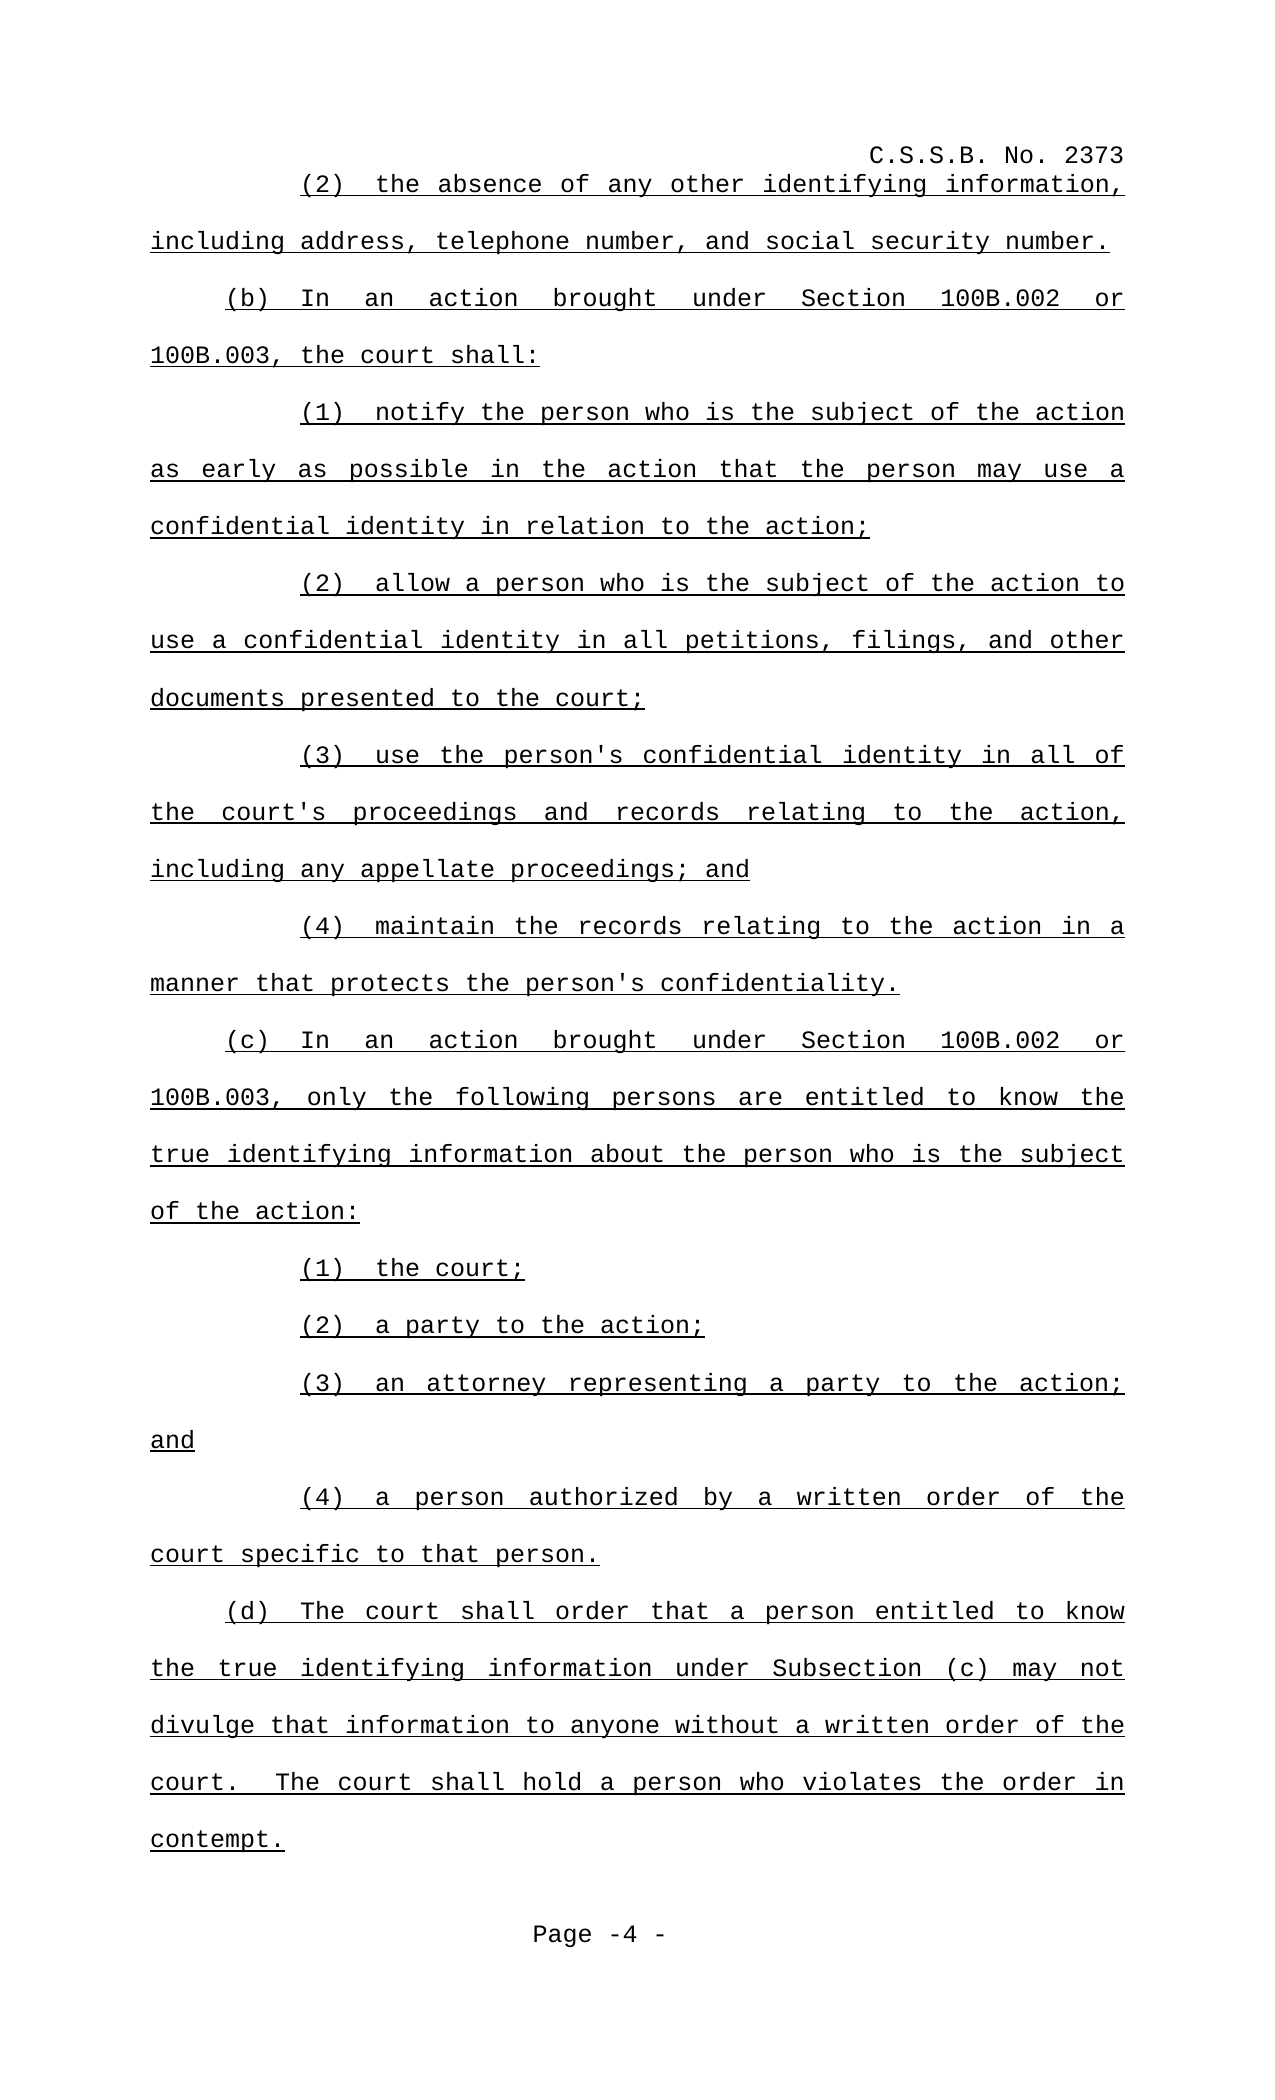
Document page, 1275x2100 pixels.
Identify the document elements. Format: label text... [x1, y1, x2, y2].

text (d) The court shall order that a person entitled to know the true identifying information under Subsection (c) may not divulge that information to anyone without a written order of the court. The court shall hold a person who violates the order in contempt. [150, 1795, 1125, 1855]
text (d) The court shall order that a person entitled to know the true identifying information under Subsection (c) may not divulge that information to anyone without a written order of the court. The court shall hold a person who violates the order in contempt. [150, 1680, 1125, 1736]
text (2) allow a person who is the subject of the action to use a confidential identity in all petitions, filings, and other documents presented to the court; [150, 571, 1125, 651]
text (3) use the person's confidential identity in all of the court's proceedings and records relating to the action, including any appellate proceedings; and [150, 824, 1125, 885]
text (1) notify the person who is the subject of the action as early as possible in the action that the person may use a confidential identity in relation to the action; [150, 482, 1125, 542]
text (c) In an action brought under Section 100B.002 or 100B.003, only the following persons are entitled to know the true identifying information about the person who is the subject of the action: [150, 1027, 1125, 1108]
text (1) the court; [150, 1256, 1125, 1284]
text (4) maintain the records relating to the action in a manner that protects the person's confidentiality. [150, 913, 1125, 999]
text (1) notify the person who is the subject of the action as early as possible in the action that the person may use a confidential identity in relation to the action; [150, 399, 1125, 480]
text (3) an attorney representing a party to the action; and [150, 1370, 1125, 1456]
text (4) a person authorized by a written order of the court specific to that person. [150, 1484, 1125, 1570]
text (2) a party to the action; [150, 1313, 1125, 1341]
text (c) In an action brought under Section 100B.002 or 100B.003, only the following persons are entitled to know the true identifying information about the person who is the subject of the action: [150, 1110, 1125, 1165]
text (3) use the person's confidential identity in all of the court's proceedings and records relating to the action, including any appellate proceedings; and [150, 742, 1125, 822]
text (b) In an action brought under Section 100B.002 or 100B.003, the court shall: [150, 285, 1125, 371]
text (2) allow a person who is the subject of the action to use a confidential identity in all petitions, filings, and other documents presented to the court; [150, 653, 1125, 713]
text (2) the absence of any other identifying information, including address, telephone number, and social security number. [150, 171, 1125, 257]
text (d) The court shall order that a person entitled to know the true identifying information under Subsection (c) may not divulge that information to anyone without a written order of the court. The court shall hold a person who violates the order in contempt. [150, 1737, 1125, 1793]
text (d) The court shall order that a person entitled to know the true identifying information under Subsection (c) may not divulge that information to anyone without a written order of the court. The court shall hold a person who violates the order in contempt. [150, 1598, 1125, 1679]
text (c) In an action brought under Section 100B.002 or 100B.003, only the following persons are entitled to know the true identifying information about the person who is the subject of the action: [150, 1167, 1125, 1227]
